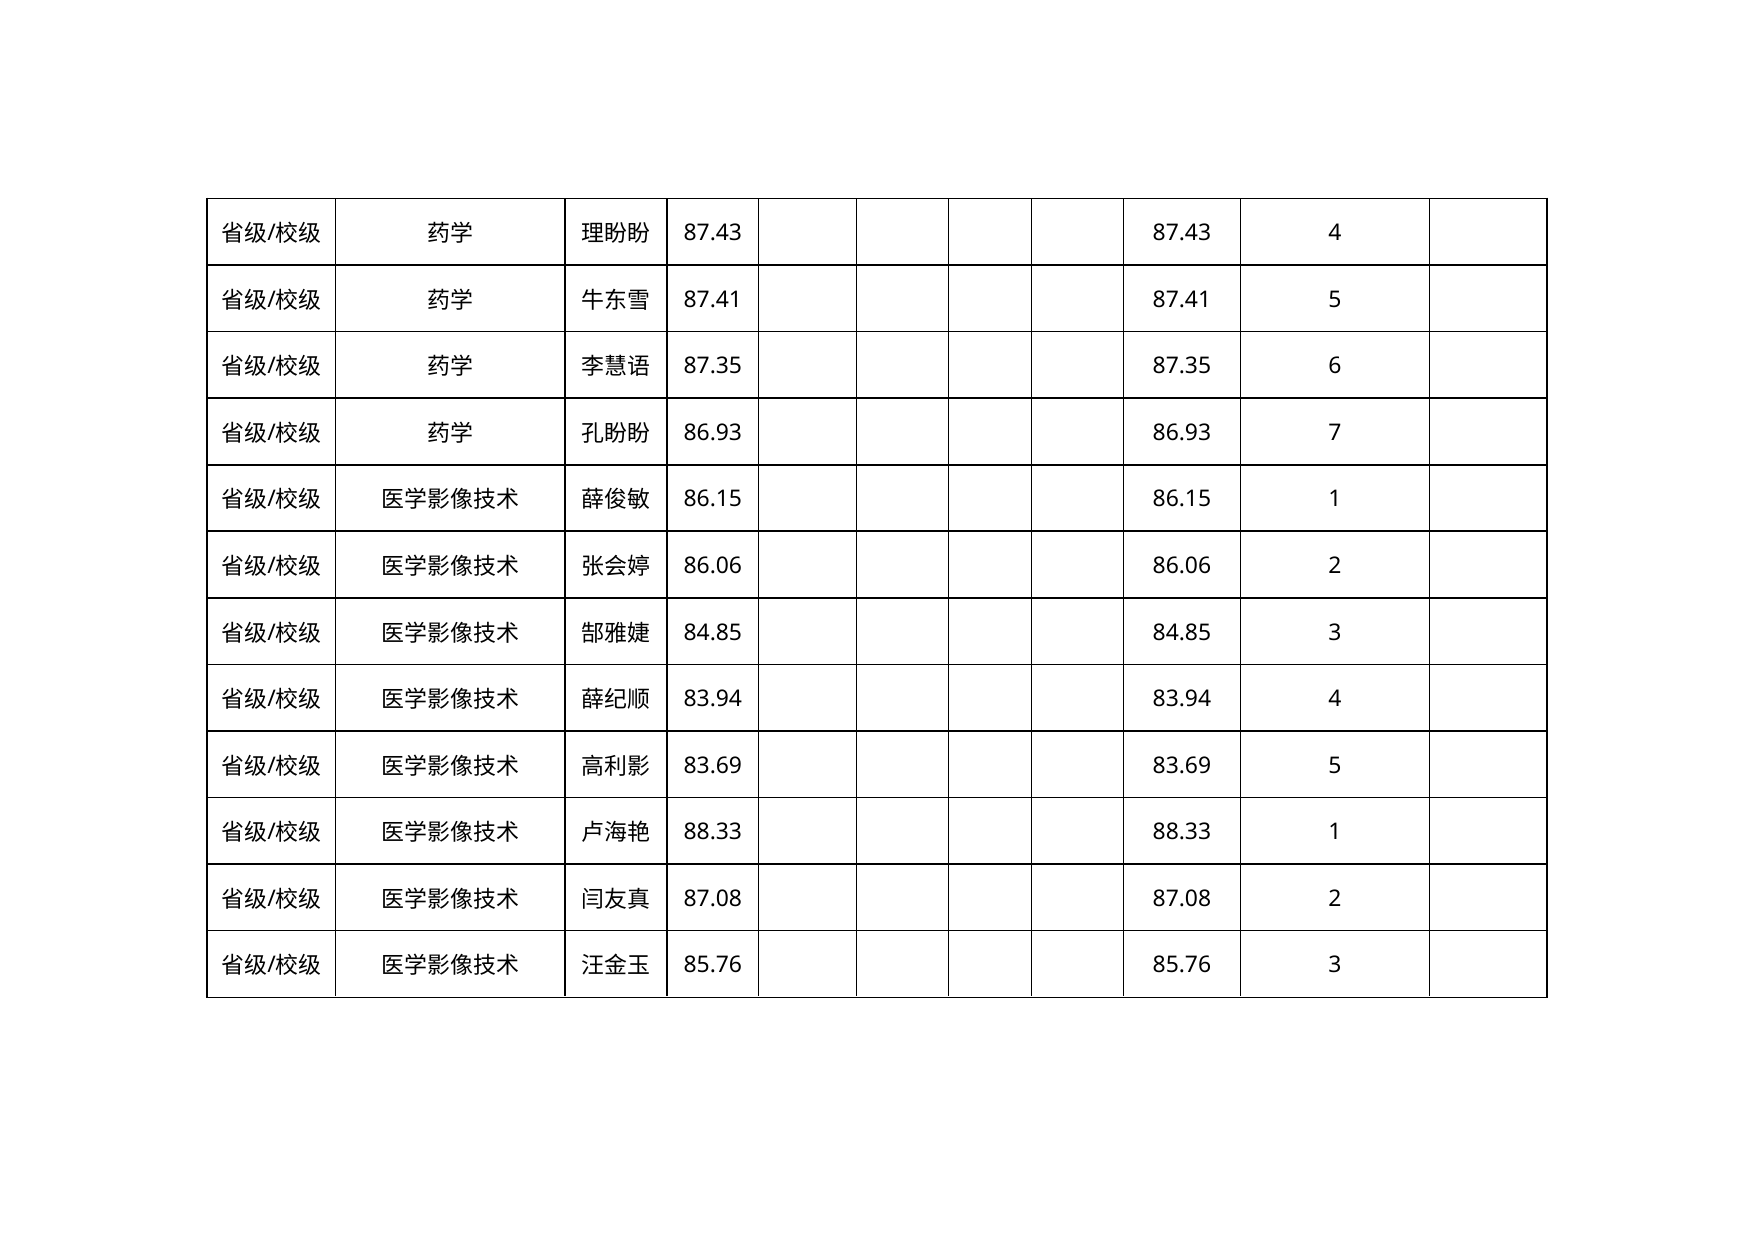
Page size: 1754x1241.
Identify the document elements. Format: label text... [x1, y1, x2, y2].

table_cell [759, 199, 856, 264]
table_cell 医学影像技术 [336, 732, 564, 797]
table_cell [1032, 732, 1123, 797]
table_cell 86.93 [1124, 399, 1240, 464]
table_cell 83.69 [1124, 732, 1240, 797]
table_cell [1430, 199, 1546, 264]
table_cell 86.06 [668, 532, 758, 597]
table_cell [759, 732, 856, 797]
table_cell 省级/校级 [208, 732, 335, 797]
table_cell [949, 931, 1031, 996]
table_cell [1430, 266, 1546, 331]
table_cell 87.08 [668, 865, 758, 930]
table_cell [1032, 199, 1123, 264]
table_cell 2 [1241, 865, 1429, 930]
table_cell [949, 599, 1031, 663]
table_cell 医学影像技术 [336, 865, 564, 930]
table_cell [949, 466, 1031, 530]
table_cell 医学影像技术 [336, 665, 564, 730]
table_cell [857, 466, 948, 530]
table_cell [1032, 532, 1123, 597]
table_cell 86.15 [1124, 466, 1240, 530]
table_cell 医学影像技术 [336, 532, 564, 597]
table_cell 4 [1241, 199, 1429, 264]
table_cell 83.94 [668, 665, 758, 730]
table_cell 87.08 [1124, 865, 1240, 930]
table_cell 药学 [336, 199, 564, 264]
table_cell [857, 931, 948, 996]
table_cell 省级/校级 [208, 332, 335, 397]
table_cell [949, 199, 1031, 264]
table_cell [1032, 798, 1123, 863]
table_cell [949, 399, 1031, 464]
table_cell [1430, 931, 1546, 996]
table_cell 86.15 [668, 466, 758, 530]
table_cell 药学 [336, 399, 564, 464]
table_cell 省级/校级 [208, 599, 335, 663]
table_cell 88.33 [668, 798, 758, 863]
table_cell [857, 665, 948, 730]
table_cell [857, 532, 948, 597]
table_cell 高利影 [566, 732, 666, 797]
table_cell [759, 599, 856, 663]
table_cell [1032, 466, 1123, 530]
table_cell 3 [1241, 931, 1429, 996]
table_cell [1032, 399, 1123, 464]
table_cell [857, 199, 948, 264]
table_cell [857, 732, 948, 797]
table_cell 薛俊敏 [566, 466, 666, 530]
table_cell [1430, 732, 1546, 797]
table_cell 李慧语 [566, 332, 666, 397]
table_cell [857, 798, 948, 863]
table_cell [759, 798, 856, 863]
table_cell 83.94 [1124, 665, 1240, 730]
table_cell 理盼盼 [566, 199, 666, 264]
table_cell [857, 865, 948, 930]
table_cell [949, 865, 1031, 930]
table_cell [857, 266, 948, 331]
table_cell [1032, 665, 1123, 730]
table_cell [949, 266, 1031, 331]
table_cell 闫友真 [566, 865, 666, 930]
table_cell 87.35 [1124, 332, 1240, 397]
table_cell [1032, 266, 1123, 331]
table_cell 省级/校级 [208, 931, 335, 996]
table_cell [857, 399, 948, 464]
table_cell 84.85 [1124, 599, 1240, 663]
table_cell [1430, 399, 1546, 464]
table_cell 87.43 [1124, 199, 1240, 264]
table_cell [759, 266, 856, 331]
table_cell [1430, 532, 1546, 597]
table_cell 4 [1241, 665, 1429, 730]
table_cell 郜雅婕 [566, 599, 666, 663]
table_cell 83.69 [668, 732, 758, 797]
table_cell [759, 332, 856, 397]
table_cell 汪金玉 [566, 931, 666, 996]
table_cell 1 [1241, 466, 1429, 530]
table_cell [1430, 332, 1546, 397]
table_cell 卢海艳 [566, 798, 666, 863]
table_cell [1032, 332, 1123, 397]
table_cell [1430, 665, 1546, 730]
table_cell 医学影像技术 [336, 599, 564, 663]
table_cell 医学影像技术 [336, 931, 564, 996]
table_cell [1430, 466, 1546, 530]
table_cell [949, 332, 1031, 397]
table_cell [857, 332, 948, 397]
table_cell 省级/校级 [208, 665, 335, 730]
table_cell 省级/校级 [208, 865, 335, 930]
table_cell [1430, 798, 1546, 863]
table_cell 省级/校级 [208, 798, 335, 863]
table_cell 5 [1241, 266, 1429, 331]
table_cell 87.35 [668, 332, 758, 397]
table_cell [1032, 931, 1123, 996]
table_cell 6 [1241, 332, 1429, 397]
table_cell 85.76 [1124, 931, 1240, 996]
table_cell 药学 [336, 266, 564, 331]
table_cell 5 [1241, 732, 1429, 797]
table_cell 省级/校级 [208, 399, 335, 464]
table_cell 86.93 [668, 399, 758, 464]
table_cell 87.41 [668, 266, 758, 331]
table_cell [759, 665, 856, 730]
table_cell [1430, 599, 1546, 663]
table_cell [1430, 865, 1546, 930]
table_cell 87.43 [668, 199, 758, 264]
table_cell [1032, 599, 1123, 663]
table_cell 省级/校级 [208, 266, 335, 331]
table_cell 3 [1241, 599, 1429, 663]
table_cell 7 [1241, 399, 1429, 464]
table_cell [857, 599, 948, 663]
table_cell [949, 732, 1031, 797]
table_cell 薛纪顺 [566, 665, 666, 730]
table_cell 孔盼盼 [566, 399, 666, 464]
table_cell 省级/校级 [208, 199, 335, 264]
table_cell 84.85 [668, 599, 758, 663]
table_cell 医学影像技术 [336, 798, 564, 863]
table_cell 2 [1241, 532, 1429, 597]
table_cell 医学影像技术 [336, 466, 564, 530]
table_cell 88.33 [1124, 798, 1240, 863]
table_cell [759, 532, 856, 597]
table_cell 省级/校级 [208, 466, 335, 530]
table_cell 牛东雪 [566, 266, 666, 331]
table_cell [949, 532, 1031, 597]
table_cell 省级/校级 [208, 532, 335, 597]
table_cell [949, 665, 1031, 730]
table_cell [759, 865, 856, 930]
table_cell 张会婷 [566, 532, 666, 597]
table_cell 1 [1241, 798, 1429, 863]
table_cell 86.06 [1124, 532, 1240, 597]
table_cell [759, 466, 856, 530]
table_cell [1032, 865, 1123, 930]
table_cell [949, 798, 1031, 863]
table_cell 85.76 [668, 931, 758, 996]
table_cell 药学 [336, 332, 564, 397]
table_cell [759, 399, 856, 464]
table_cell [759, 931, 856, 996]
table_cell 87.41 [1124, 266, 1240, 331]
